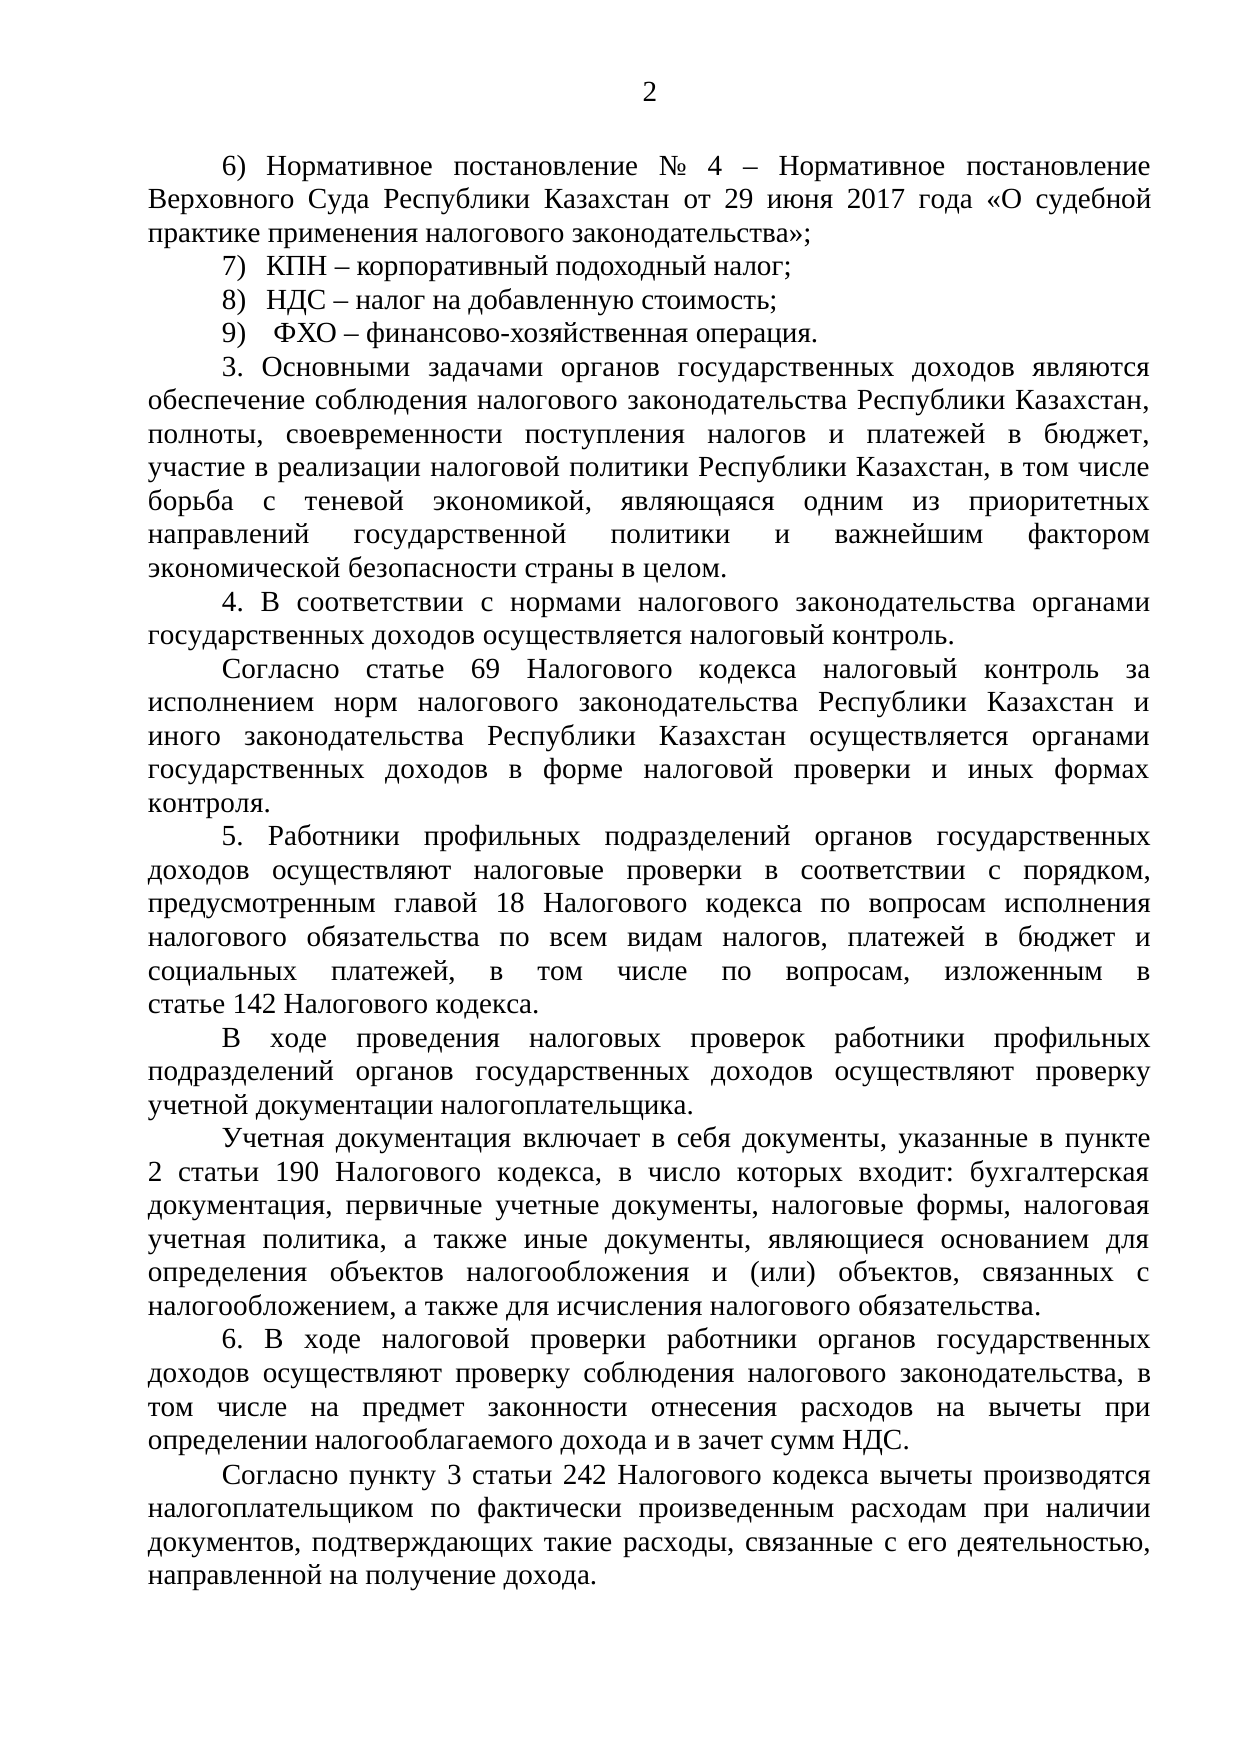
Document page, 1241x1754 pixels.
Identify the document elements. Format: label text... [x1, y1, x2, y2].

text Учетная документация включает в себя документы, указанные в пункте 2 статьи 190 Налогового кодекса, в число которых входит: бухгалтерская документация, первичные учетные документы, налоговые формы, налоговая учетная политика, а также иные документы, являющиеся основанием для определения объектов налогообложения и (или) объектов, связанных с налогообложением, а также для исчисления налогового обязательства. [148, 1120, 1152, 1322]
list ФХО – финансово-хозяйственная операция. [148, 315, 1152, 349]
text 6. В ходе налоговой проверки работники органов государственных доходов осуществляют проверку соблюдения налогового законодательства, в том числе на предмет законности отнесения расходов на вычеты при определении налогооблагаемого дохода и в зачет сумм НДС. [148, 1322, 1152, 1456]
text Согласно статье 69 Налогового кодекса налоговый контроль за исполнением норм налогового законодательства Республики Казахстан и иного законодательства Республики Казахстан осуществляется органами государственных доходов в форме налоговой проверки и иных формах контроля. [148, 651, 1152, 818]
text 5. Работники профильных подразделений органов государственных доходов осуществляют налоговые проверки в соответствии с порядком, предусмотренным главой 18 Налогового кодекса по вопросам исполнения налогового обязательства по всем видам налогов, платежей в бюджет и социальных платежей, в том числе по вопросам, изложенным в статье 142 Налогового кодекса. [148, 818, 1152, 1020]
text В ходе проведения налоговых проверок работники профильных подразделений органов государственных доходов осуществляют проверку учетной документации налогоплательщика. [148, 1020, 1152, 1120]
list Нормативное постановление № 4 – Нормативное постановление Верховного Суда Республики Казахстан от 29 июня 2017 года «О судебной практике применения налогового законодательства»; [148, 148, 1152, 248]
list КПН – корпоративный подоходный налог; [148, 248, 1152, 282]
text 4. В соответствии с нормами налогового законодательства органами государственных доходов осуществляется налоговый контроль. [148, 584, 1152, 651]
text 3. Основными задачами органов государственных доходов являются обеспечение соблюдения налогового законодательства Республики Казахстан, полноты, своевременности поступления налогов и платежей в бюджет, участие в реализации налоговой политики Республики Казахстан, в том числе борьба с теневой экономикой, являющаяся одним из приоритетных направлений государственной политики и важнейшим фактором экономической безопасности страны в целом. [148, 349, 1152, 584]
text Согласно пункту 3 статьи 242 Налогового кодекса вычеты производятся налогоплательщиком по фактически произведенным расходам при наличии документов, подтверждающих такие расходы, связанные с его деятельностью, направленной на получение дохода. [148, 1457, 1152, 1591]
list НДС – налог на добавленную стоимость; [148, 282, 1152, 315]
